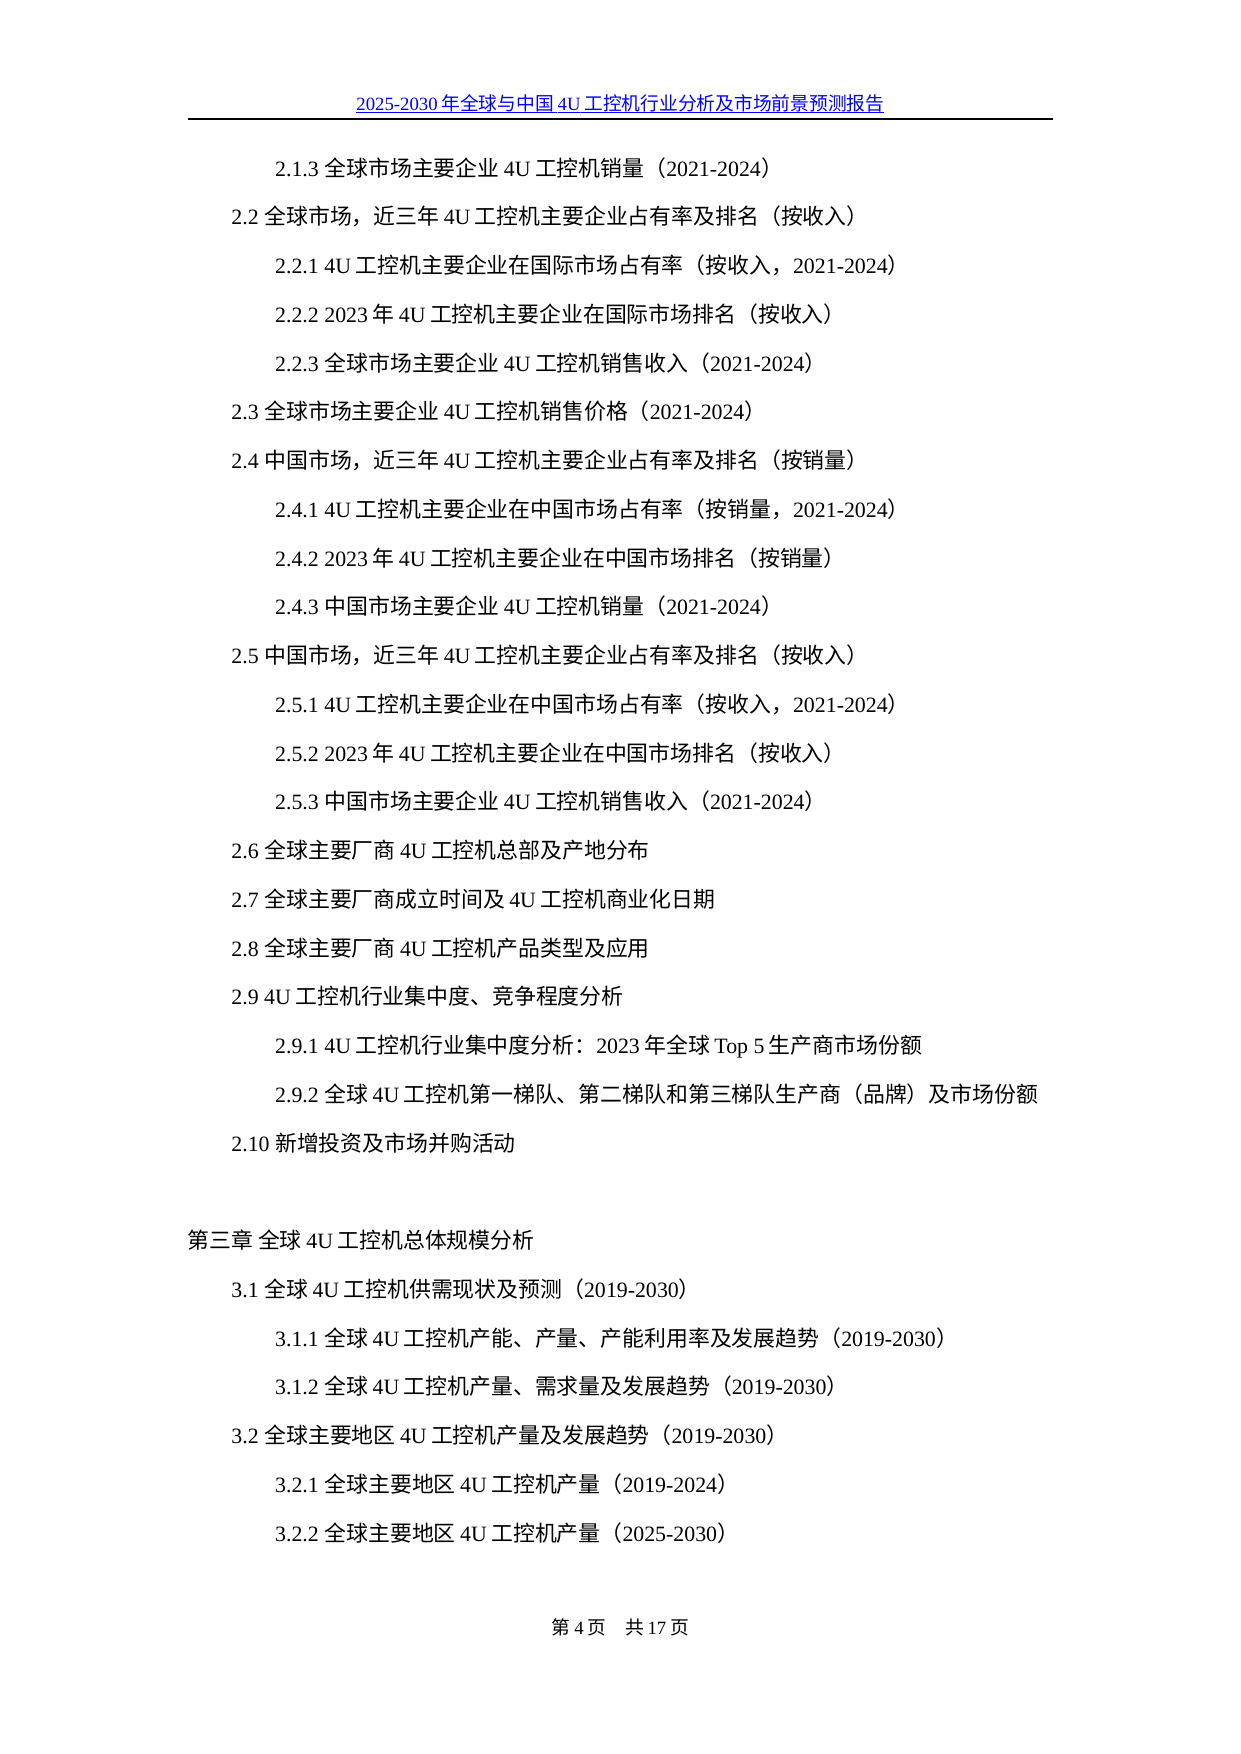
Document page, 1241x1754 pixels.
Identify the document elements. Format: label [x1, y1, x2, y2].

text [187, 150, 1053, 1548]
